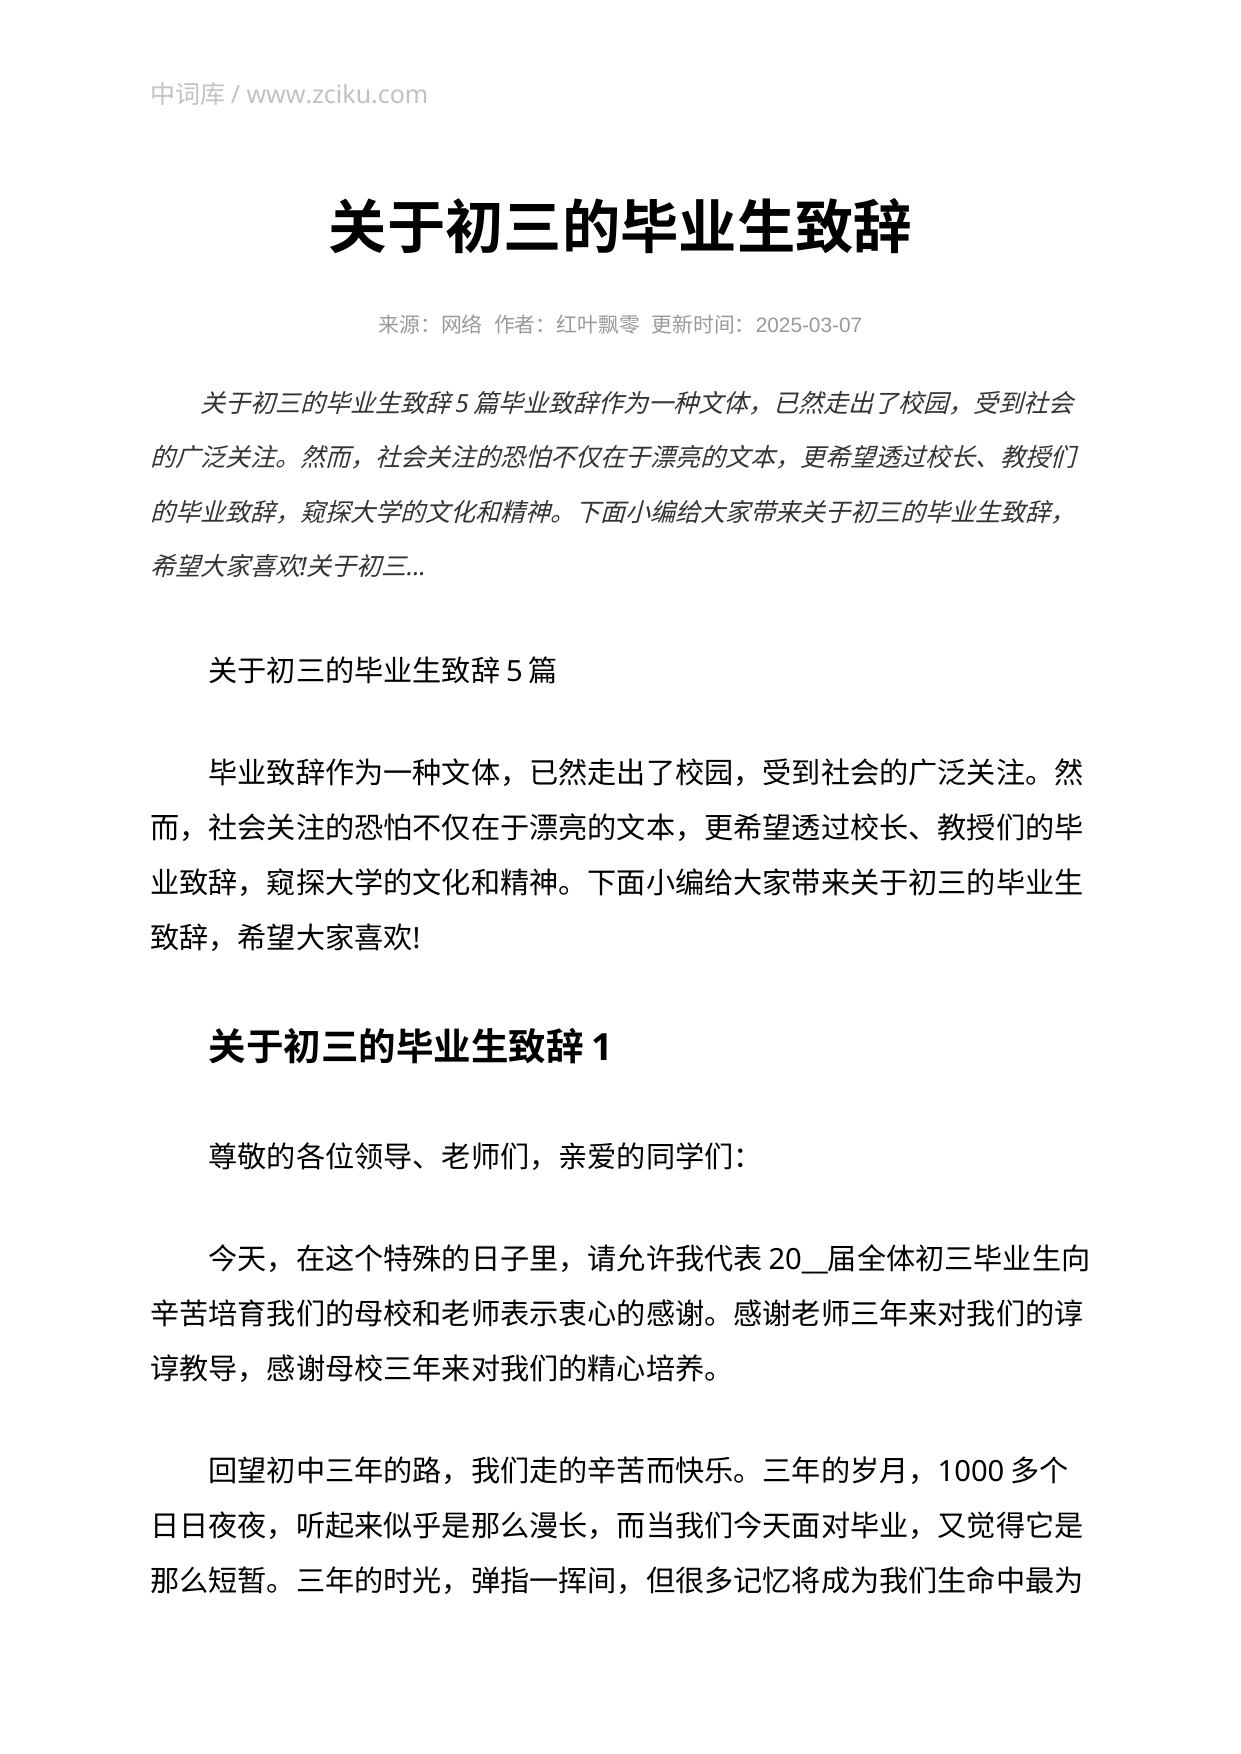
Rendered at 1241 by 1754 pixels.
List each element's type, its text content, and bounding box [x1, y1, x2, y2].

text 毕业致辞作为一种文体，已然走出了校园，受到社会的广泛关注。然而，社会关注的恐怕不仅在于漂亮的文本，更希望透过校长、教授们的毕业致辞，窥探大学的文化和精神。下面小编给大家带来关于初三的毕业生致辞，希望大家喜欢! [150, 750, 1090, 957]
text 关于初三的毕业生致辞1 [150, 1016, 1090, 1071]
text 今天，在这个特殊的日子里，请允许我代表20__届全体初三毕业生向辛苦培育我们的母校和老师表示衷心的感谢。感谢老师三年来对我们的谆谆教导，感谢母校三年来对我们的精心培养。 [150, 1236, 1090, 1388]
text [150, 1447, 1090, 1600]
text 关于初三的毕业生致辞5篇 [150, 648, 1090, 690]
subtitle 关于初三的毕业生致辞 [150, 181, 1090, 266]
text 尊敬的各位领导、老师们，亲爱的同学们： [150, 1134, 1090, 1176]
text 关于初三的毕业生致辞5篇毕业致辞作为一种文体，已然走出了校园，受到社会的广泛关注。然而，社会关注的恐怕不仅在于漂亮的文本，更希望透过校长、教授们的毕业致辞，窥探大学的文化和精神。下面小编给大家带来关于初三的毕业生致辞，希望大家喜欢!关于初三... [150, 383, 1090, 583]
text 来源：网络 作者：红叶飘零 更新时间：2025-03-07 [150, 313, 1090, 337]
